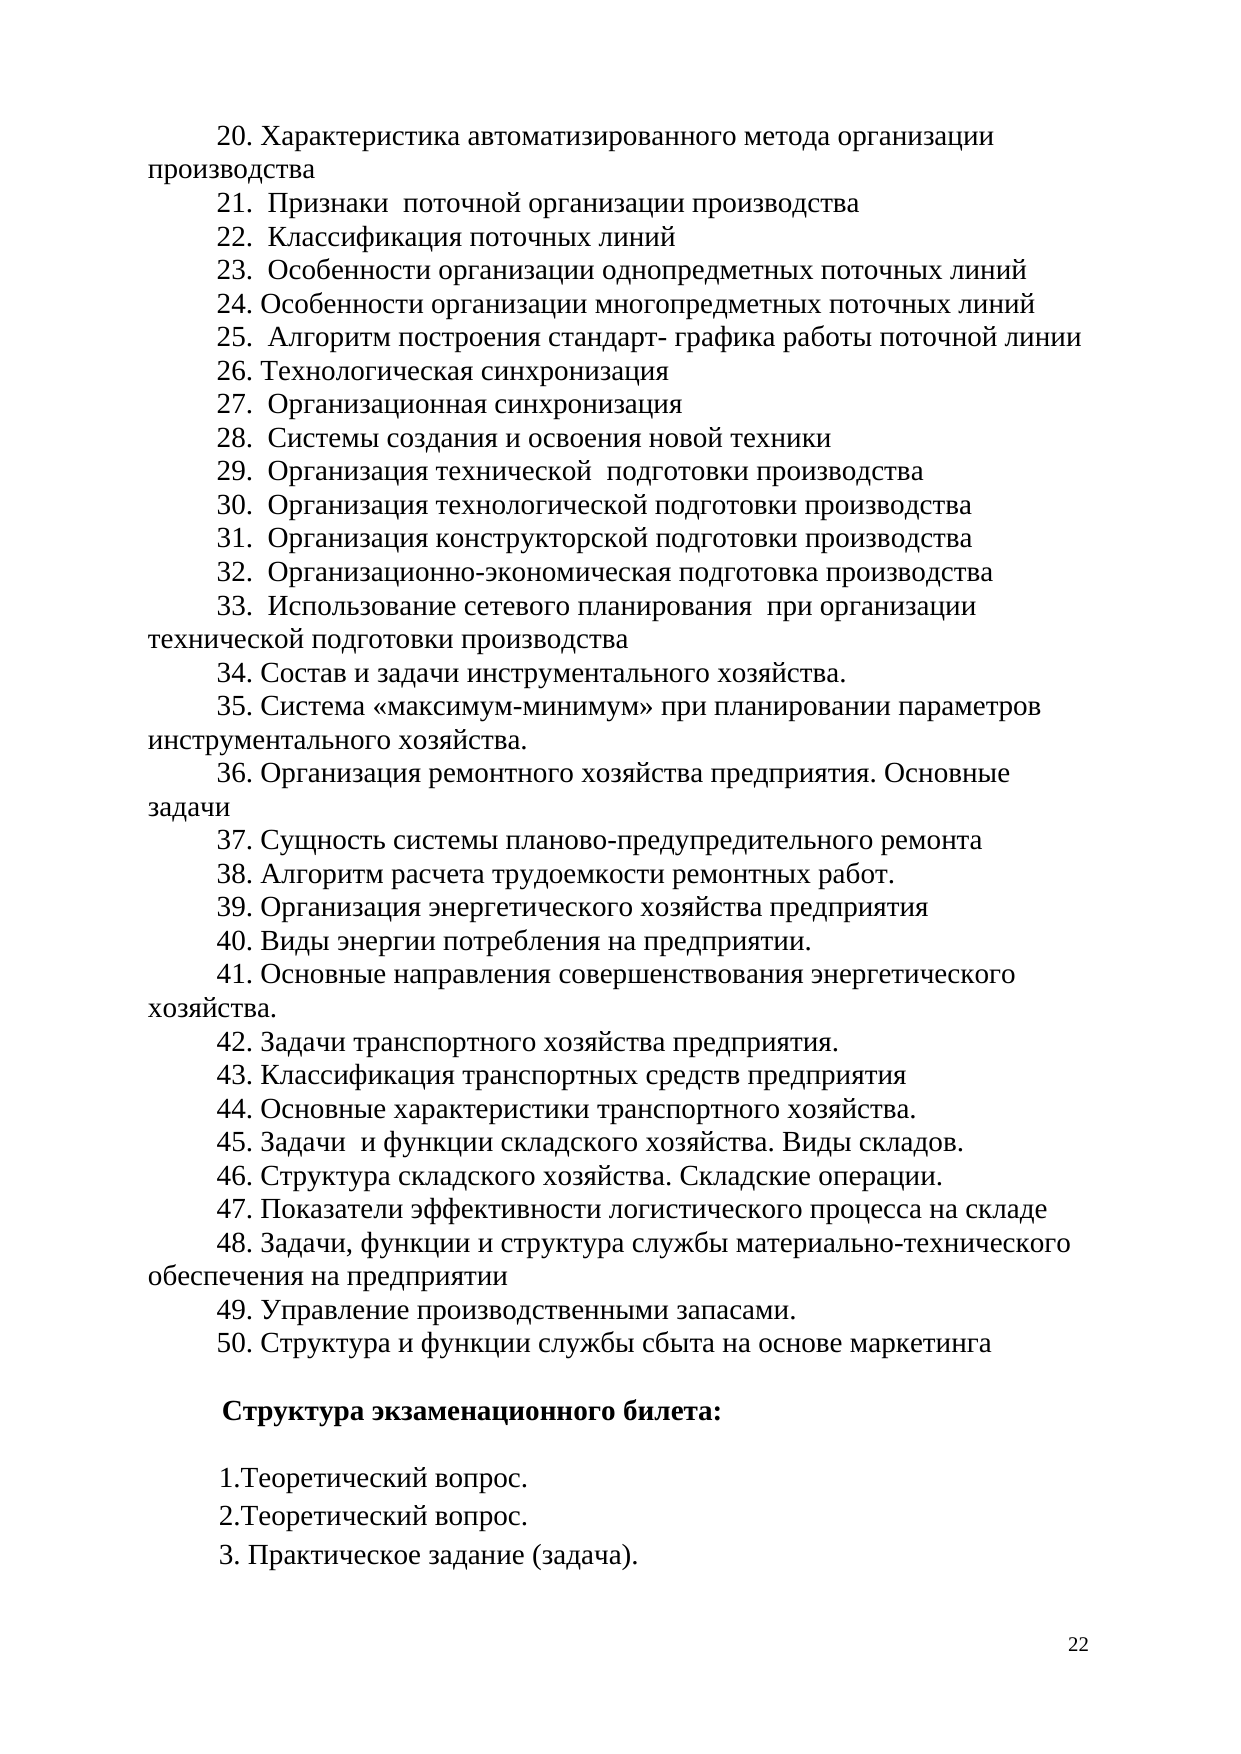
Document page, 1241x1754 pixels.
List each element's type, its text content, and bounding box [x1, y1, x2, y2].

text 48. Задачи, функции и структура службы материально-технического обеспечения на предприятии [148, 1225, 1088, 1292]
text 20. Характеристика автоматизированного метода организации производства [148, 118, 1088, 185]
list 3. Практическое задание (задача). [218, 1537, 1088, 1570]
text 32. Организационно-экономическая подготовка производства [148, 554, 1088, 588]
text 35. Система «максимум-минимум» при планировании параметров инструментального хозяйства. [148, 688, 1088, 755]
text 29. Организация технической подготовки производства [148, 453, 1088, 487]
text 22. Классификация поточных линий [148, 219, 1088, 252]
text 40. Виды энергии потребления на предприятии. [148, 923, 1088, 957]
text 31. Организация конструкторской подготовки производства [148, 521, 1088, 554]
text 42. Задачи транспортного хозяйства предприятия. [148, 1024, 1088, 1057]
text Структура экзаменационного билета: [148, 1393, 1088, 1426]
text 46. Структура складского хозяйства. Складские операции. [148, 1158, 1088, 1191]
text 49. Управление производственными запасами. [148, 1292, 1088, 1326]
text 41. Основные направления совершенствования энергетического хозяйства. [148, 957, 1088, 1024]
text 25. Алгоритм построения стандарт- графика работы поточной линии [148, 319, 1088, 353]
text 39. Организация энергетического хозяйства предприятия [148, 889, 1088, 923]
text 45. Задачи и функции складского хозяйства. Виды складов. [148, 1124, 1088, 1158]
text 50. Структура и функции службы сбыта на основе маркетинга [148, 1326, 1088, 1359]
text 44. Основные характеристики транспортного хозяйства. [148, 1091, 1088, 1124]
text 28. Системы создания и освоения новой техники [148, 420, 1088, 453]
text 47. Показатели эффективности логистического процесса на складе [148, 1191, 1088, 1225]
text 24. Особенности организации многопредметных поточных линий [148, 286, 1088, 319]
text 36. Организация ремонтного хозяйства предприятия. Основные задачи [148, 755, 1088, 822]
text 43. Классификация транспортных средств предприятия [148, 1057, 1088, 1091]
text 30. Организация технологической подготовки производства [148, 487, 1088, 521]
text 34. Состав и задачи инструментального хозяйства. [148, 655, 1088, 688]
text 23. Особенности организации однопредметных поточных линий [148, 252, 1088, 286]
text 27. Организационная синхронизация [148, 386, 1088, 420]
text 21. Признаки поточной организации производства [148, 185, 1088, 219]
list 1.Теоретический вопрос. [218, 1460, 1088, 1493]
text 37. Сущность системы планово-предупредительного ремонта [148, 822, 1088, 856]
list 2.Теоретический вопрос. [218, 1498, 1088, 1532]
text 33. Использование сетевого планирования при организации технической подготовки производства [148, 588, 1088, 655]
text 26. Технологическая синхронизация [148, 353, 1088, 386]
text 38. Алгоритм расчета трудоемкости ремонтных работ. [148, 856, 1088, 889]
